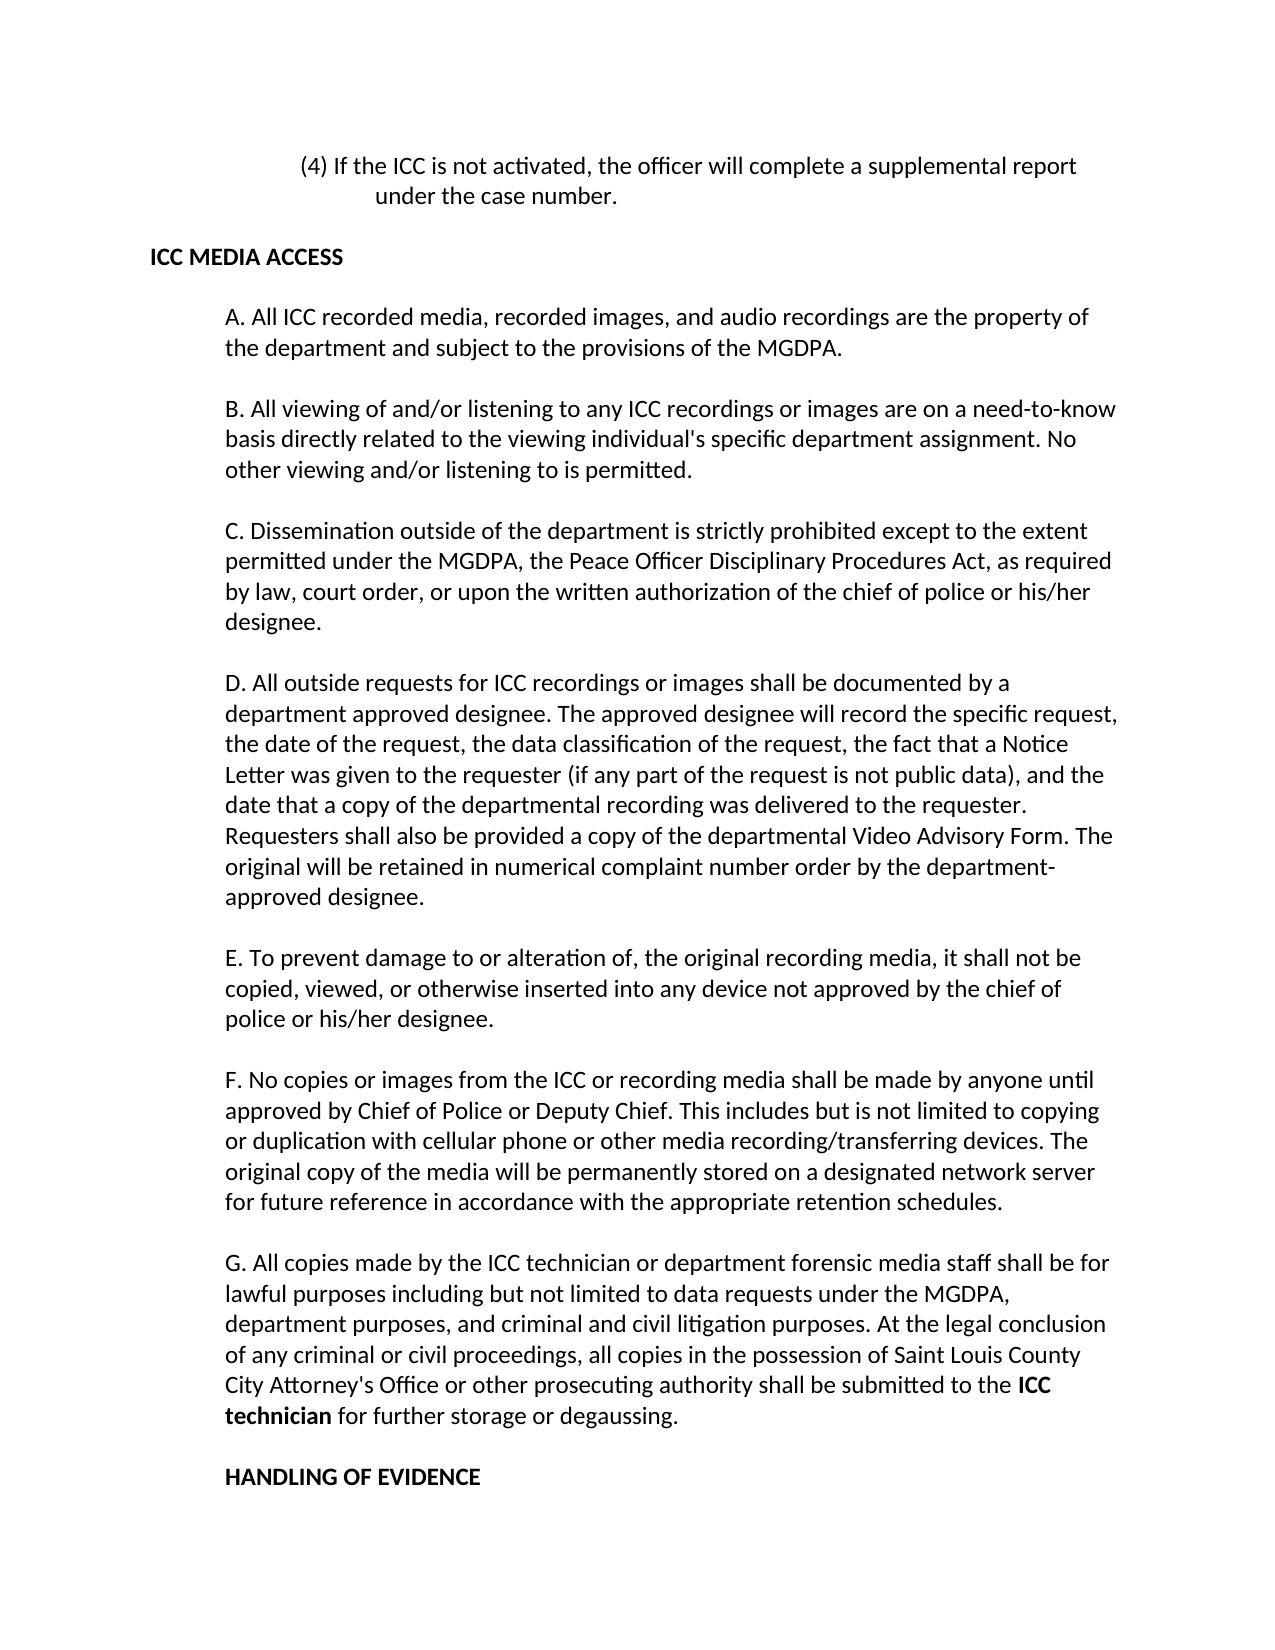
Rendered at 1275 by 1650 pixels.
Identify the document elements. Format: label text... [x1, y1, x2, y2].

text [225, 301, 1125, 1492]
text (4) If the ICC is not activated, the officer will complete a supplemental report under the case number. ICC MEDIA ACCESS [150, 150, 1125, 272]
